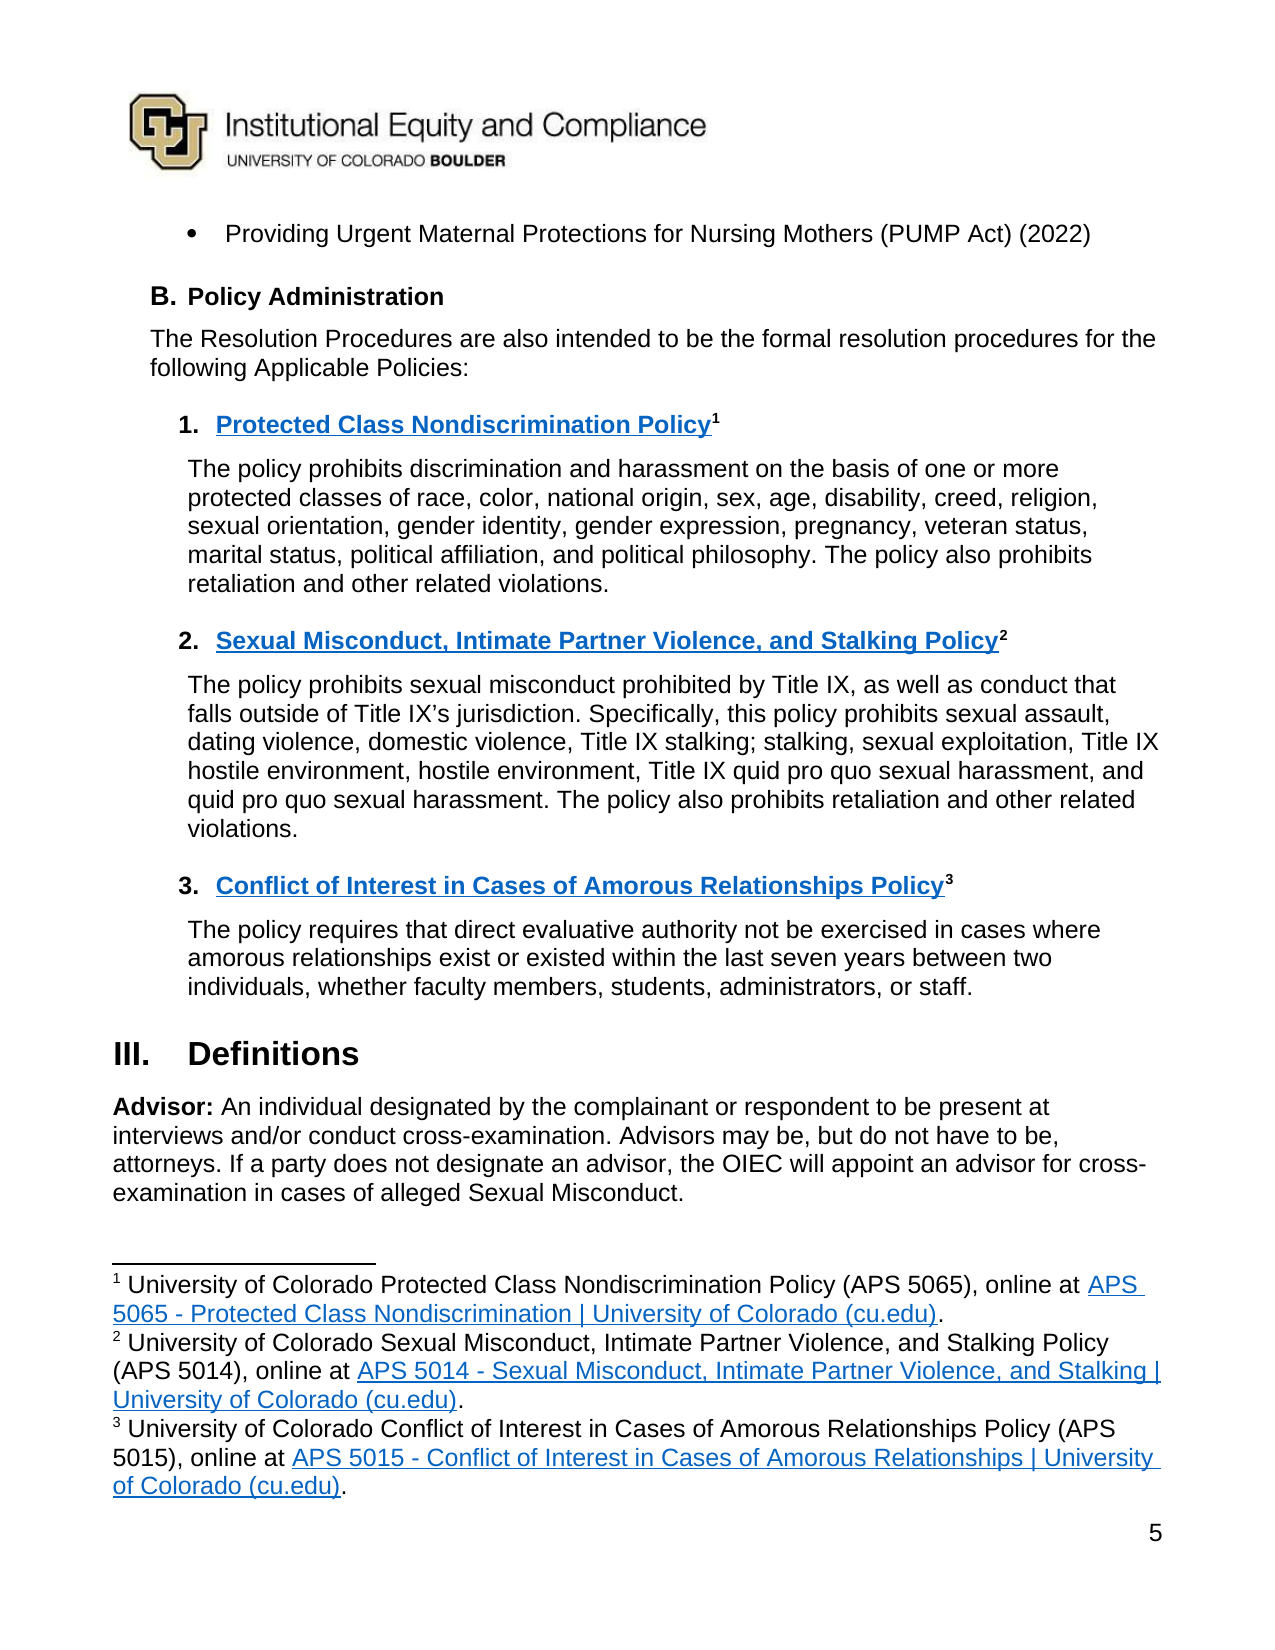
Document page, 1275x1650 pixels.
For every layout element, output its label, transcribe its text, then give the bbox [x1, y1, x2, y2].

text Advisor: An individual designated by the complainant or respondent to be present at interviews and/or conduct cross-examination. Advisors may be, but do not have to be, attorneys. If a party does not designate an advisor, the OIEC will appoint an advisor for cross-examination in cases of alleged Sexual Misconduct. [112, 1092, 1162, 1207]
text The policy requires that direct evaluative authority not be exercised in cases where amorous relationships exist or existed within the last seven years between two individuals, whether faculty members, students, administrators, or staff. [187, 915, 1162, 1001]
text The policy prohibits discrimination and harassment on the basis of one or more protected classes of race, color, national origin, sex, age, disability, creed, religion, sexual orientation, gender identity, gender expression, pregnancy, veteran status, marital status, political affiliation, and political philosophy. The policy also prohibits retaliation and other related violations. [187, 454, 1162, 598]
subtitle Conflict of Interest in Cases of Amorous Relationships Policy [178, 871, 1162, 900]
subtitle Policy Administration [150, 280, 1162, 312]
subtitle Definitions [150, 1034, 1162, 1072]
subtitle Sexual Misconduct, Intimate Partner Violence, and Stalking Policy [178, 626, 1162, 655]
text The policy prohibits sexual misconduct prohibited by Title IX, as well as conduct that falls outside of Title IX’s jurisdiction. Specifically, this policy prohibits sexual assault, dating violence, domestic violence, Title IX stalking; stalking, sexual exploitation, Title IX hostile environment, hostile environment, Title IX quid pro quo sexual harassment, and quid pro quo sexual harassment. The policy also prohibits retaliation and other related violations. [187, 670, 1162, 842]
text The Resolution Procedures are also intended to be the formal resolution procedures for the following Applicable Policies: [150, 324, 1162, 382]
subtitle Protected Class Nondiscrimination Policy [178, 410, 1162, 439]
text Providing Urgent Maternal Protections for Nursing Mothers (PUMP Act) (2022) [187, 218, 1162, 247]
picture [112, 75, 725, 190]
